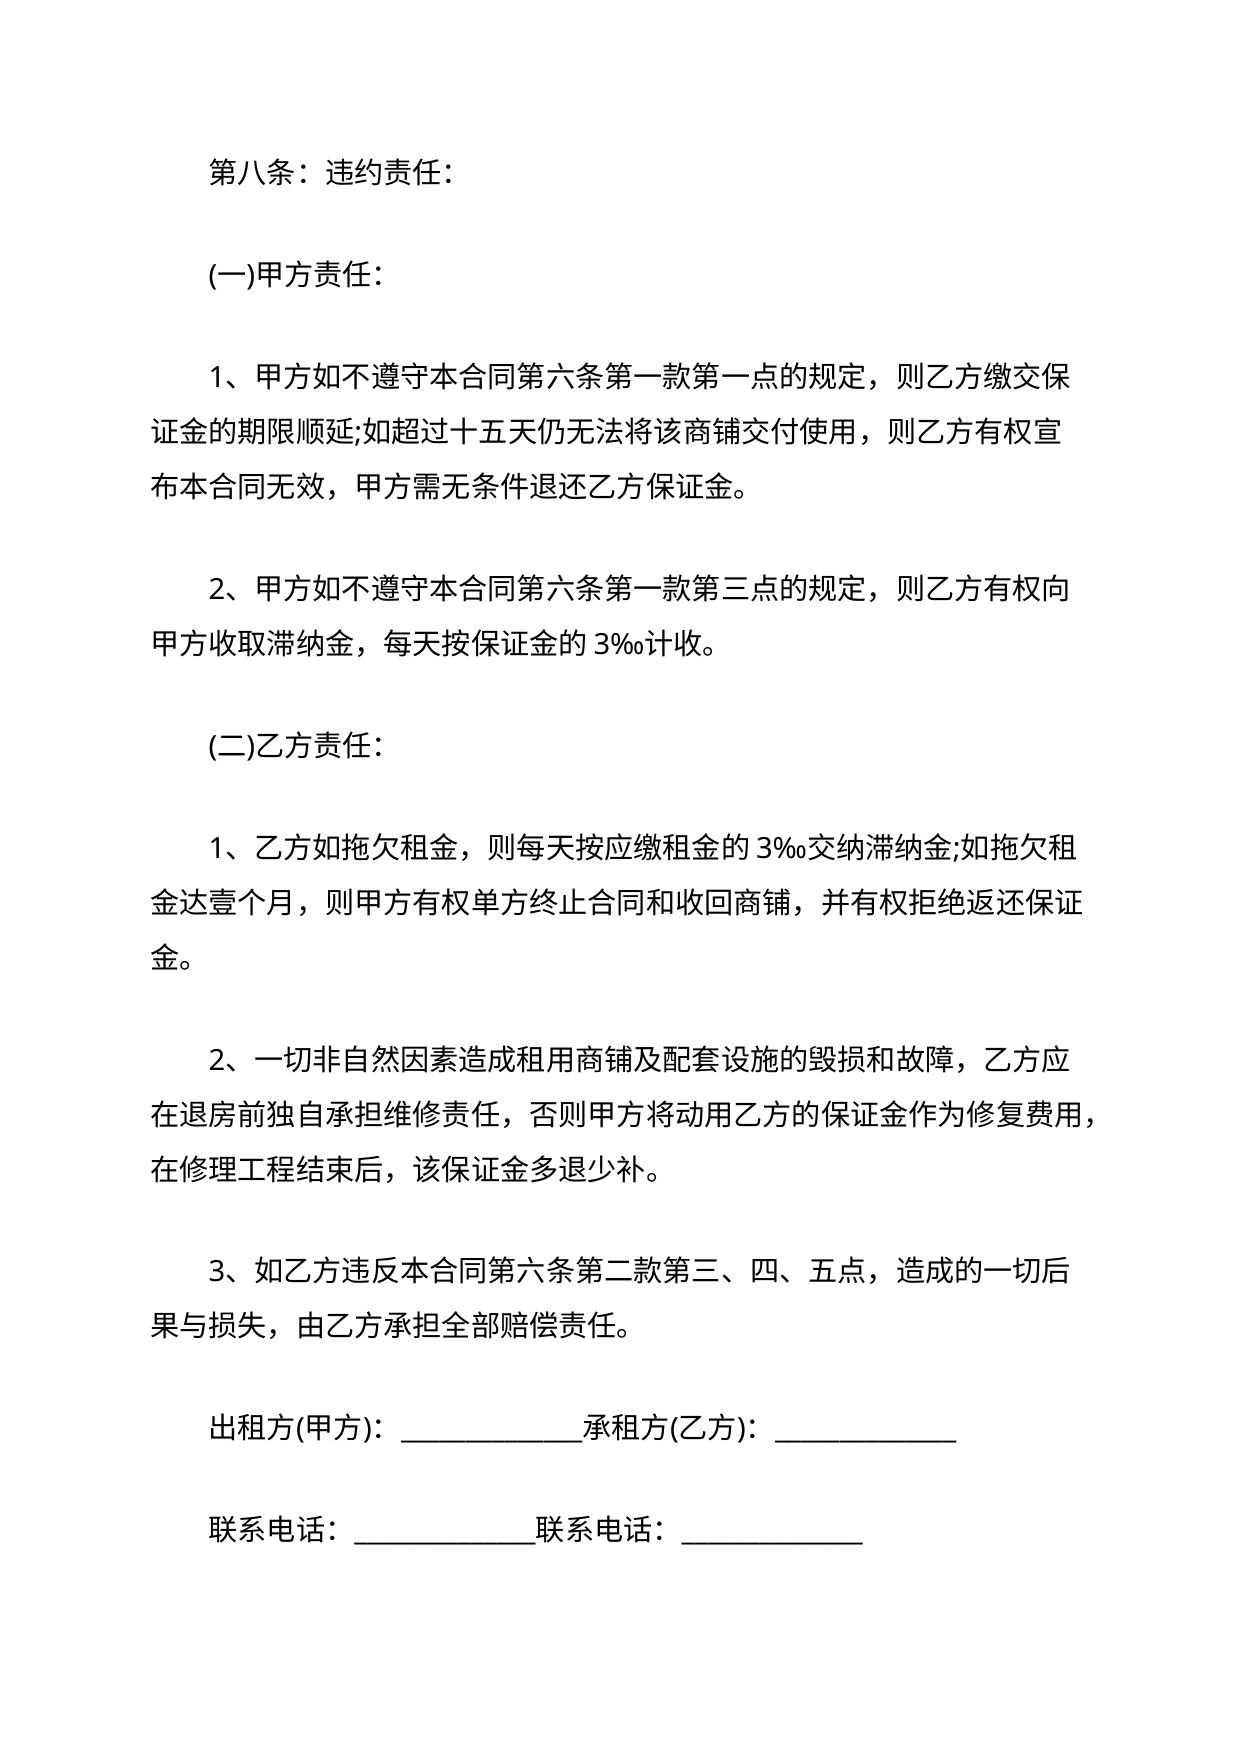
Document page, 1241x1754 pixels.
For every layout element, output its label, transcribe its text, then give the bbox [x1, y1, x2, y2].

text 1、甲方如不遵守本合同第六条第一款第一点的规定，则乙方缴交保证金的期限顺延;如超过十五天仍无法将该商铺交付使用，则乙方有权宣布本合同无效，甲方需无条件退还乙方保证金。 [150, 354, 1090, 506]
text 第八条：违约责任： [150, 150, 1090, 192]
text 3、如乙方违反本合同第六条第二款第三、四、五点，造成的一切后果与损失，由乙方承担全部赔偿责任。 [150, 1248, 1090, 1345]
text 出租方(甲方)：______________承租方(乙方)：______________ [150, 1404, 1090, 1447]
text 2、甲方如不遵守本合同第六条第一款第三点的规定，则乙方有权向甲方收取滞纳金，每天按保证金的3‰计收。 [150, 566, 1090, 663]
text (一)甲方责任： [150, 252, 1090, 294]
text 1、乙方如拖欠租金，则每天按应缴租金的3‰交纳滞纳金;如拖欠租金达壹个月，则甲方有权单方终止合同和收回商铺，并有权拒绝返还保证金。 [150, 824, 1090, 977]
text (二)乙方责任： [150, 722, 1090, 765]
text 联系电话：______________联系电话：______________ [150, 1507, 1090, 1549]
text 2、一切非自然因素造成租用商铺及配套设施的毁损和故障，乙方应在退房前独自承担维修责任，否则甲方将动用乙方的保证金作为修复费用，在修理工程结束后，该保证金多退少补。 [150, 1036, 1090, 1188]
